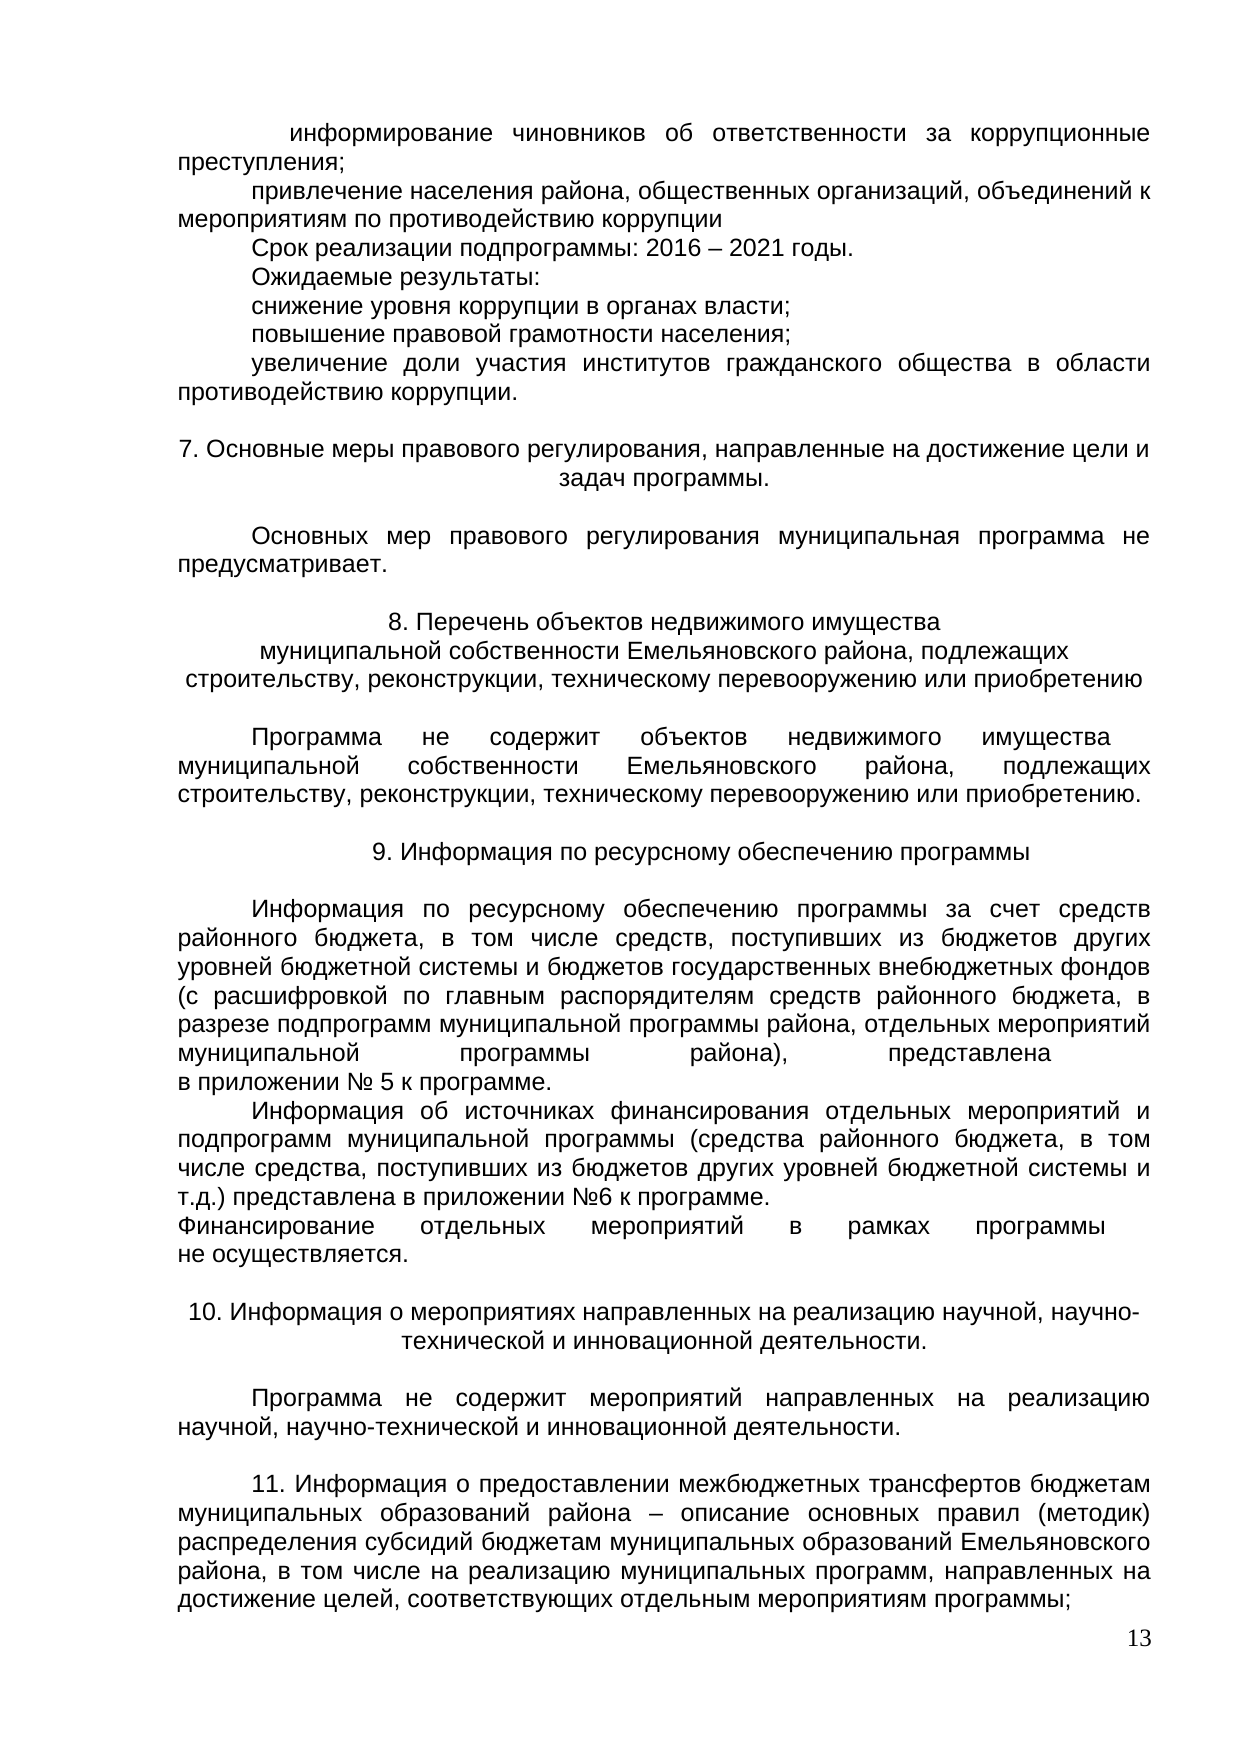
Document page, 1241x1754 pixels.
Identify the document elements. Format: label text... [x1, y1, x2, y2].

text 11. Информация о предоставлении межбюджетных трансфертов бюджетам муниципальных образований района – описание основных правил (методик) распределения субсидий бюджетам муниципальных образований Емельяновского района, в том числе на реализацию муниципальных программ, направленных на достижение целей, соответствующих отдельным мероприятиям программы; [177, 1469, 1152, 1613]
text 9. Информация по ресурсному обеспечению программы [177, 837, 1152, 866]
text Программа не содержит объектов недвижимого имущества муниципальной собственности Емельяновского района, подлежащих строительству, реконструкции, техническому перевооружению или приобретению. [177, 722, 1152, 808]
text Программа не содержит мероприятий направленных на реализацию научной, научно-технической и инновационной деятельности. [177, 1383, 1152, 1441]
text Информация по ресурсному обеспечению программы за счет средств районного бюджета, в том числе средств, поступивших из бюджетов других уровней бюджетной системы и бюджетов государственных внебюджетных фондов (с расшифровкой по главным распорядителям средств районного бюджета, в разрезе подпрограмм муниципальной программы района, отдельных мероприятий муниципальной программы района), представлена в приложении № 5 к программе. [177, 894, 1152, 1096]
text Информация об источниках финансирования отдельных мероприятий и подпрограмм муниципальной программы (средства районного бюджета, в том числе средства, поступивших из бюджетов других уровней бюджетной системы и т.д.) представлена в приложении №6 к программе. [177, 1096, 1152, 1211]
text повышение правовой грамотности населения; [177, 319, 1152, 348]
title привлечение населения района, общественных организаций, объединений к мероприятиям по противодействию коррупции [177, 176, 1152, 233]
text снижение уровня коррупции в органах власти; [177, 291, 1152, 319]
text Срок реализации подпрограммы: 2016 – 2021 годы. [177, 233, 1152, 262]
text 10. Информация о мероприятиях направленных на реализацию научной, научно-технической и инновационной деятельности. [177, 1297, 1152, 1354]
text Основных мер правового регулирования муниципальная программа не предусматривает. [177, 521, 1152, 578]
text 8. Перечень объектов недвижимого имущества муниципальной собственности Емельяновского района, подлежащих строительству, реконструкции, техническому перевооружению или приобретению [177, 607, 1152, 693]
text Финансирование отдельных мероприятий в рамках программы не осуществляется. [177, 1211, 1152, 1268]
text увеличение доли участия институтов гражданского общества в области противодействию коррупции. [177, 348, 1152, 406]
text Ожидаемые результаты: [177, 262, 1152, 291]
title информирование чиновников об ответственности за коррупционные преступления; [177, 118, 1152, 176]
text 7. Основные меры правового регулирования, направленные на достижение цели и задач программы. [177, 434, 1152, 492]
